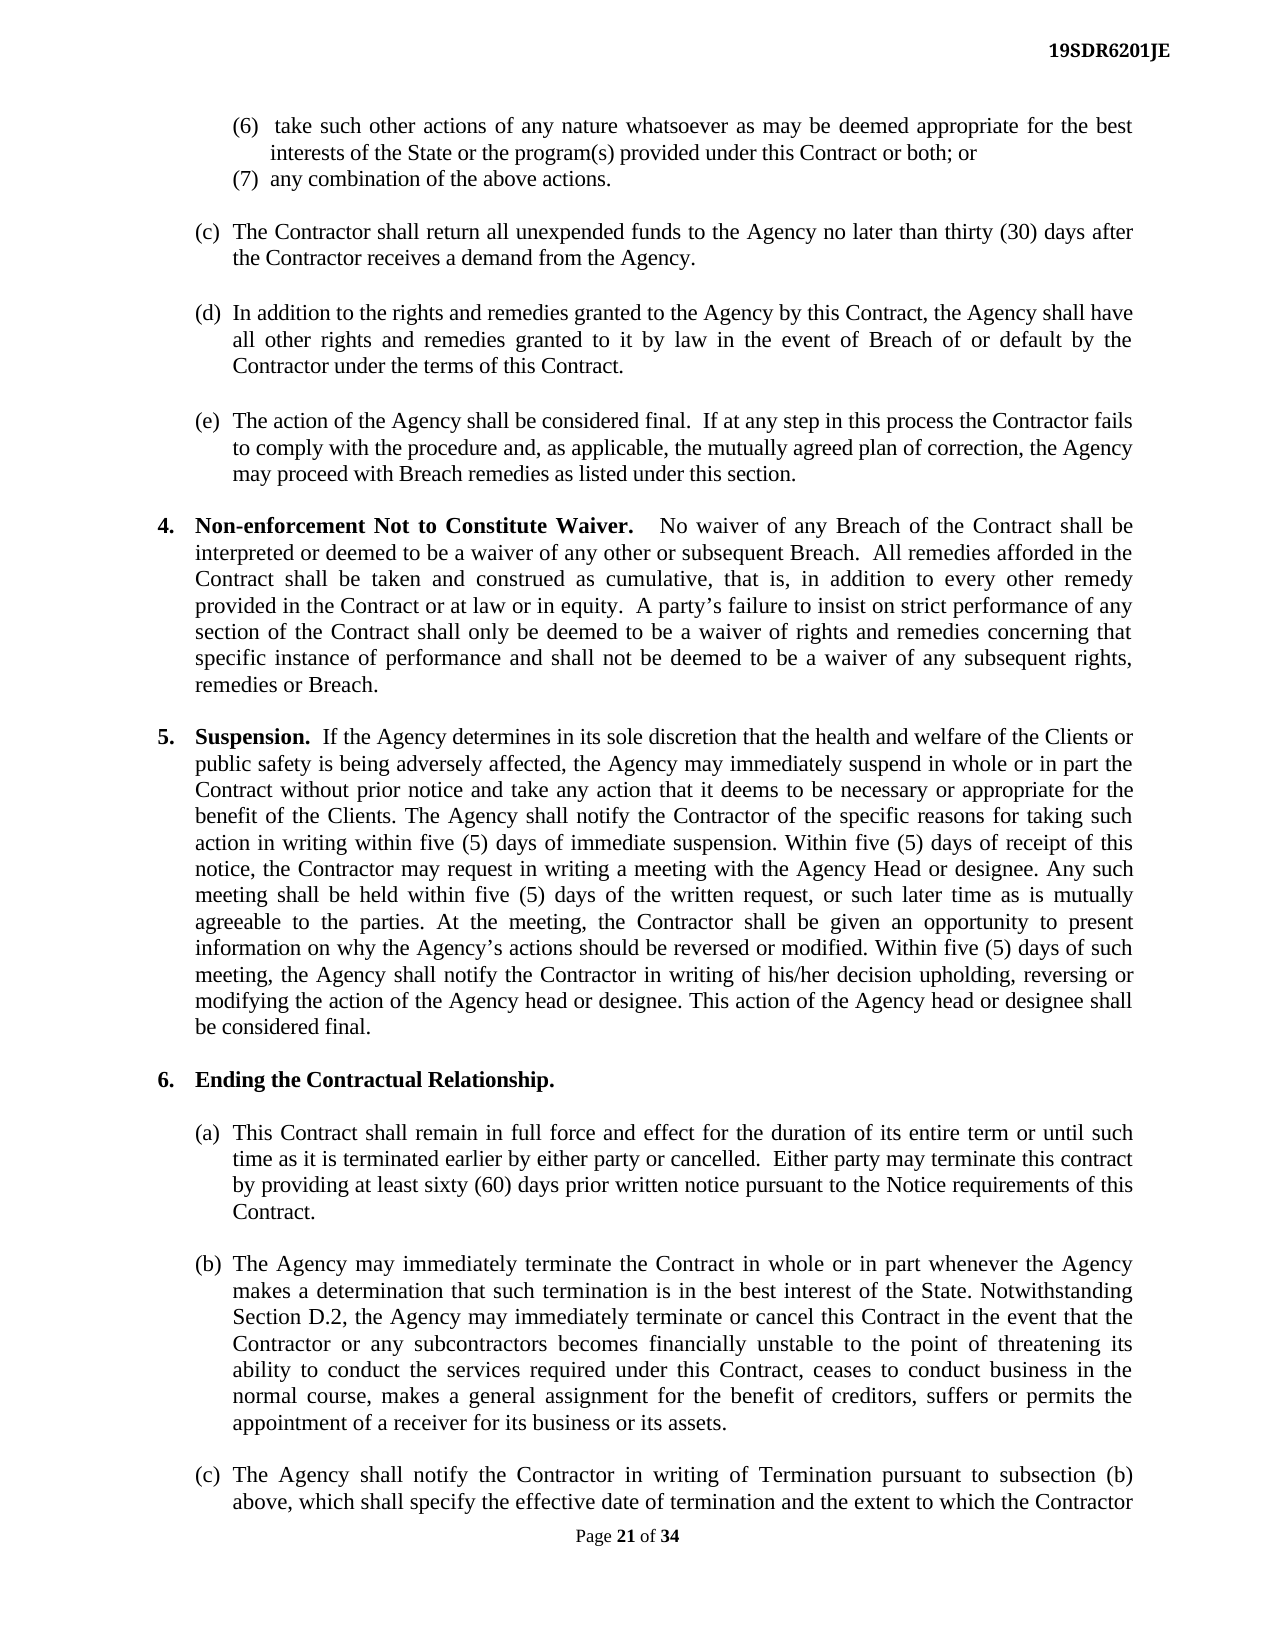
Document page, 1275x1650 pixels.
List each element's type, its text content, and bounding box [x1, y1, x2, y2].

text (b) The Agency may immediately terminate the Contract in whole or in part whenever the Agency makes a determination that such termination is in the best interest of the State. Notwithstanding Section D.2, the Agency may immediately terminate or cancel this Contract in the event that the Contractor or any subcontractors becomes financially unstable to the point of threatening its ability to conduct the services required under this Contract, ceases to conduct business in the normal course, makes a general assignment for the benefit of creditors, suffers or permits the appointment of a receiver for its business or its assets. [195, 1251, 1134, 1435]
text (c) The Contractor shall return all unexpended funds to the Agency no later than thirty (30) days after the Contractor receives a demand from the Agency. [195, 218, 1134, 271]
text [195, 1461, 1134, 1514]
text 4. Non-enforcement Not to Constitute Waiver. No waiver of any Breach of the Contract shall be interpreted or deemed to be a waiver of any other or subsequent Breach. All remedies afforded in the Contract shall be taken and construed as cumulative, that is, in addition to every other remedy provided in the Contract or at law or in equity. A party’s failure to insist on strict performance of any section of the Contract shall only be deemed to be a waiver of rights and remedies concerning that specific instance of performance and shall not be deemed to be a waiver of any subsequent rights, remedies or Breach. [157, 513, 1134, 697]
text (d) In addition to the rights and remedies granted to the Agency by this Contract, the Agency shall have all other rights and remedies granted to it by law in the event of Breach of or default by the Contractor under the terms of this Contract. [195, 299, 1134, 378]
text (e) The action of the Agency shall be considered final. If at any step in this process the Contractor fails to comply with the procedure and, as applicable, the mutually agreed plan of correction, the Agency may proceed with Breach remedies as listed under this section. [195, 407, 1134, 486]
text (7) any combination of the above actions. [232, 165, 1134, 192]
text (a) This Contract shall remain in full force and effect for the duration of its entire term or until such time as it is terminated earlier by either party or cancelled. Either party may terminate this contract by providing at least sixty (60) days prior written notice pursuant to the Notice requirements of this Contract. [195, 1119, 1134, 1224]
text 6. Ending the Contractual Relationship. [157, 1066, 1134, 1092]
text 5. Suspension. If the Agency determines in its sole discretion that the health and welfare of the Clients or public safety is being adversely affected, the Agency may immediately suspend in whole or in part the Contract without prior notice and take any action that it deems to be necessary or appropriate for the benefit of the Clients. The Agency shall notify the Contractor of the specific reasons for taking such action in writing within five (5) days of immediate suspension. Within five (5) days of receipt of this notice, the Contractor may request in writing a meeting with the Agency Head or designee. Any such meeting shall be held within five (5) days of the written request, or such later time as is mutually agreeable to the parties. At the meeting, the Contractor shall be given an opportunity to present information on why the Agency’s actions should be reversed or modified. Within five (5) days of such meeting, the Agency shall notify the Contractor in writing of his/her decision upholding, reversing or modifying the action of the Agency head or designee. This action of the Agency head or designee shall be considered final. [157, 723, 1134, 1040]
text (6) take such other actions of any nature whatsoever as may be deemed appropriate for the best interests of the State or the program(s) provided under this Contract or both; or [232, 112, 1134, 165]
